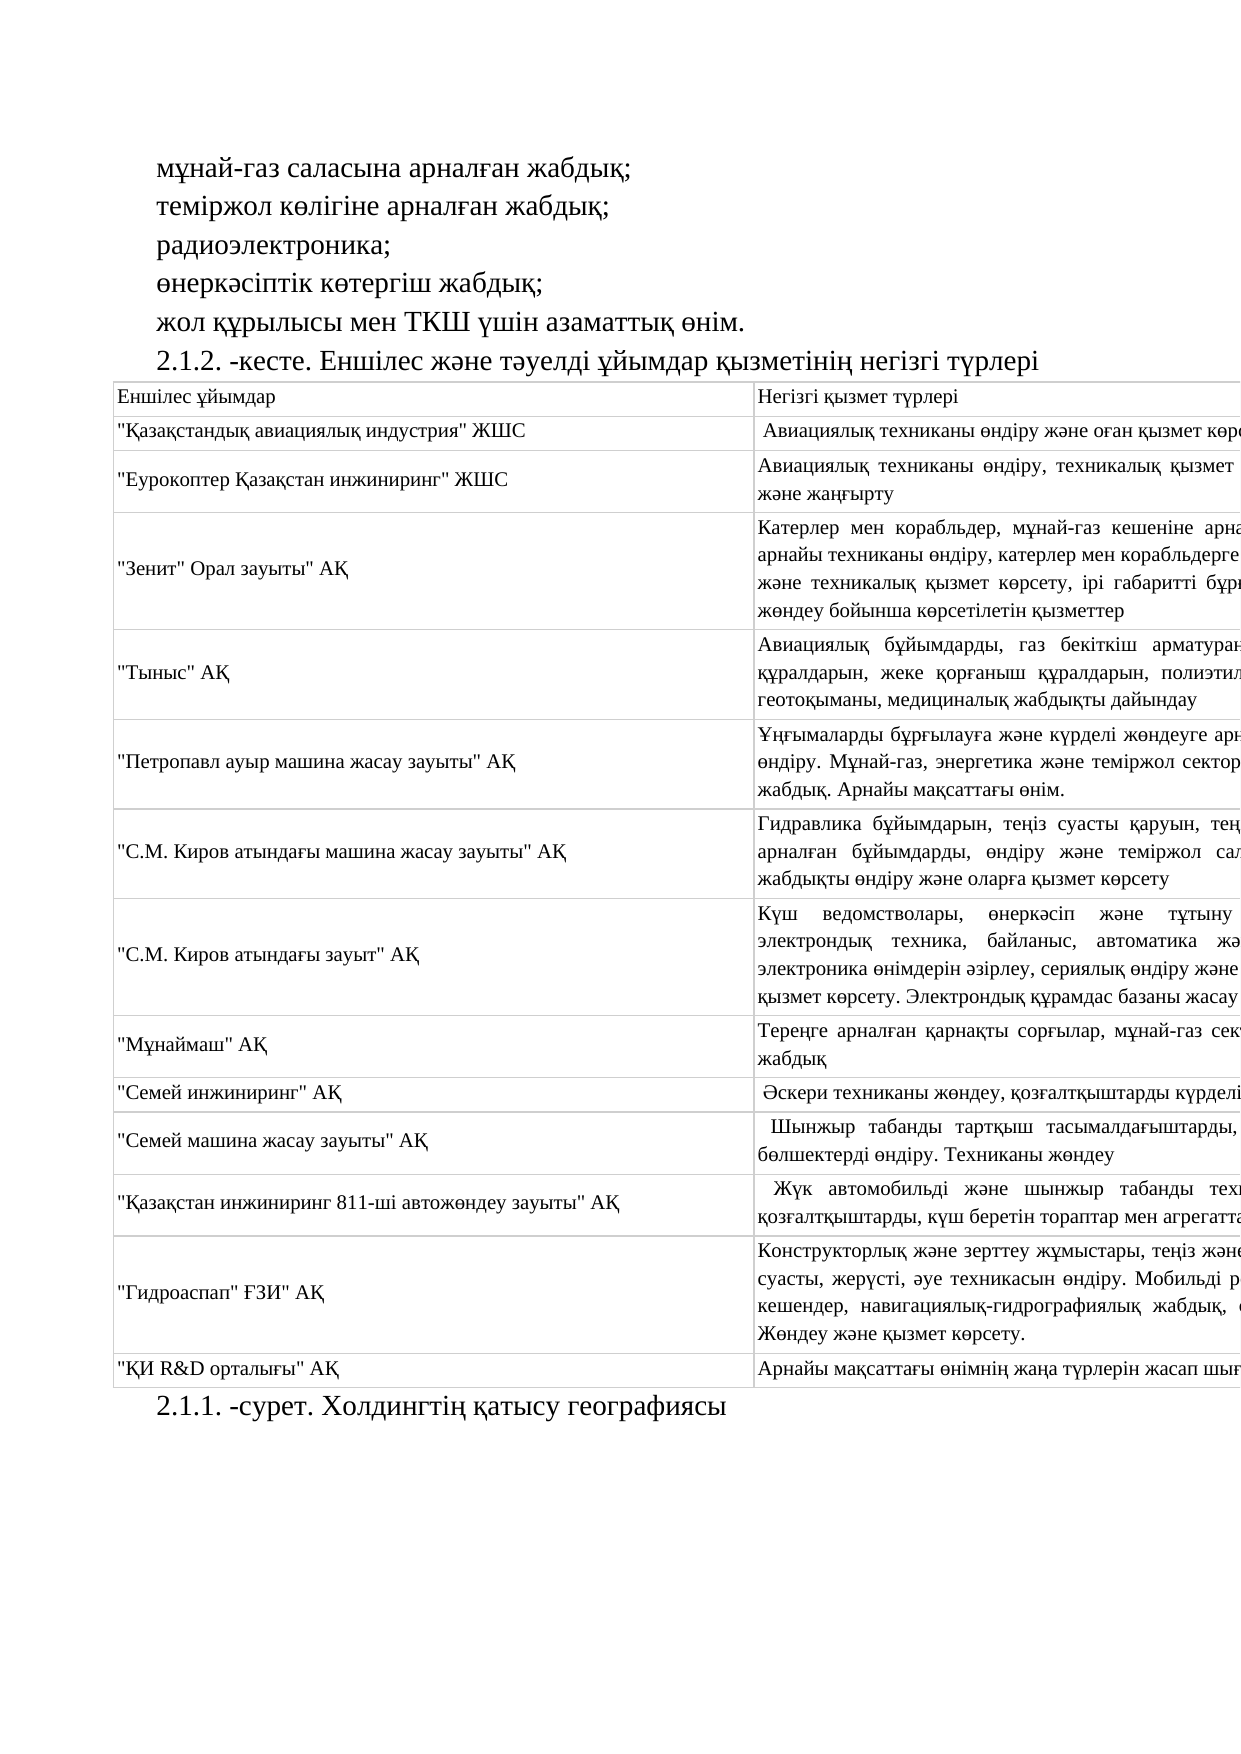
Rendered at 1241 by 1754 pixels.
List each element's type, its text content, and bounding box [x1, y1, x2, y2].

table_cell Жүк автомобильді және шынжыр табанды техниканы жөндеу, қозғалтқыштарды, күш беретін тораптар мен агрегаттарды жөндеу [755, 1175, 1240, 1235]
table_cell "Қазақстан инжиниринг 811-ші автожөндеу зауыты" АҚ [114, 1175, 753, 1235]
table_cell Ұңғымаларды бұрғылауға және күрделі жөндеуге арналған жабдықты өндіру. Мұнай-газ, энергетика және теміржол секторларына арналған жабдық. Арнайы мақсаттағы өнім. [755, 720, 1240, 808]
table_cell Катерлер мен корабльдер, мұнай-газ кешеніне арналған жабдықты, арнайы техниканы өндіру, катерлер мен корабльдерге регламенттелген және техникалық қызмет көрсету, ірі габаритті бұрғылау жабдығын жөндеу бойынша көрсетілетін қызметтер [755, 513, 1240, 629]
table_cell Авиациялық бұйымдарды, газ бекіткіш арматураны, өрт сөндіру құралдарын, жеке қорғаныш құралдарын, полиэтилен құбырларын, геотоқыманы, медициналық жабдықты дайындау [755, 630, 1240, 719]
text мұнай-газ саласына арналған жабдық; [112, 150, 1128, 183]
table_cell "Зенит" Орал зауыты" АҚ [114, 513, 753, 629]
table_cell Шынжыр табанды тартқыш тасымалдағыштарды, ілеспе қосалқы бөлшектерді өндіру. Техниканы жөндеу [755, 1113, 1240, 1173]
table_cell Авиациялық техниканы өндіру, техникалық қызмет көрсету, жөндеу және жаңғырту [755, 451, 1240, 512]
table_header Еншілес ұйымдар [114, 383, 753, 416]
table_header Негізгі қызмет түрлері [755, 383, 1240, 416]
table_cell "Мұнаймаш" АҚ [114, 1016, 753, 1077]
text 2.1.2. -кесте. Еншілес және тәуелді ұйымдар қызметінің негізгі түрлері [112, 343, 1128, 376]
text жол құрылысы мен ТКШ үшін азаматтық өнім. [112, 304, 1128, 338]
text 2.1.1. -сурет. Холдингтің қатысу географиясы [112, 1388, 1128, 1422]
table_cell Әскери техниканы жөндеу, қозғалтқыштарды күрделі жөндеу [755, 1078, 1240, 1111]
table_cell "Гидроаспап" ҒЗИ" АҚ [114, 1237, 753, 1353]
table_cell Тереңге арналған қарнақты сорғылар, мұнай-газ секторына арналған жабдық [755, 1016, 1240, 1077]
table_cell "С.М. Киров атындағы машина жасау зауыты" АҚ [114, 810, 753, 898]
table_cell "С.М. Киров атындағы зауыт" АҚ [114, 899, 753, 1015]
table_cell Күш ведомстволары, өнеркәсіп және тұтыну нарығы үшін электрондық техника, байланыс, автоматика және өнеркәсіптік электроника өнімдерін әзірлеу, сериялық өндіру және оларға сервистік қызмет көрсету. Электрондық құрамдас базаны жасау және өндіру. [755, 899, 1240, 1015]
table_cell "Еурокоптер Қазақстан инжиниринг" ЖШС [114, 451, 753, 512]
table_cell "Семей инжиниринг" АҚ [114, 1078, 753, 1111]
table_cell Конструкторлық және зерттеу жұмыстары, теңіз және өзен кемелерін, суасты, жерүсті, әуе техникасын өндіру. Мобильді робот-техникалық кешендер, навигациялық-гидрографиялық жабдық, сүңгуір техника. Жөндеу және қызмет көрсету. [755, 1237, 1240, 1353]
table_cell "Семей машина жасау зауыты" АҚ [114, 1113, 753, 1173]
table_cell "ҚИ R&D орталығы" АҚ [114, 1354, 753, 1387]
table_cell Авиациялық техниканы өндіру және оған қызмет көрсету [755, 417, 1240, 450]
table_cell "Тыныс" АҚ [114, 630, 753, 719]
text теміржол көлігіне арналған жабдық; [112, 188, 1128, 222]
table_cell Арнайы мақсаттағы өнімнің жаңа түрлерін жасап шығару [755, 1354, 1240, 1387]
table_cell "Петропавл ауыр машина жасау зауыты" АҚ [114, 720, 753, 808]
table_cell Гидравлика бұйымдарын, теңіз суасты қаруын, теңіз корабльдеріне арналған бұйымдарды, өндіру және теміржол саласына арналған жабдықты өндіру және оларға қызмет көрсету [755, 810, 1240, 898]
text өнеркәсіптік көтергіш жабдық; [112, 266, 1128, 299]
text радиоэлектроника; [112, 227, 1128, 261]
table_cell "Қазақстандық авиациялық индустрия" ЖШС [114, 417, 753, 450]
